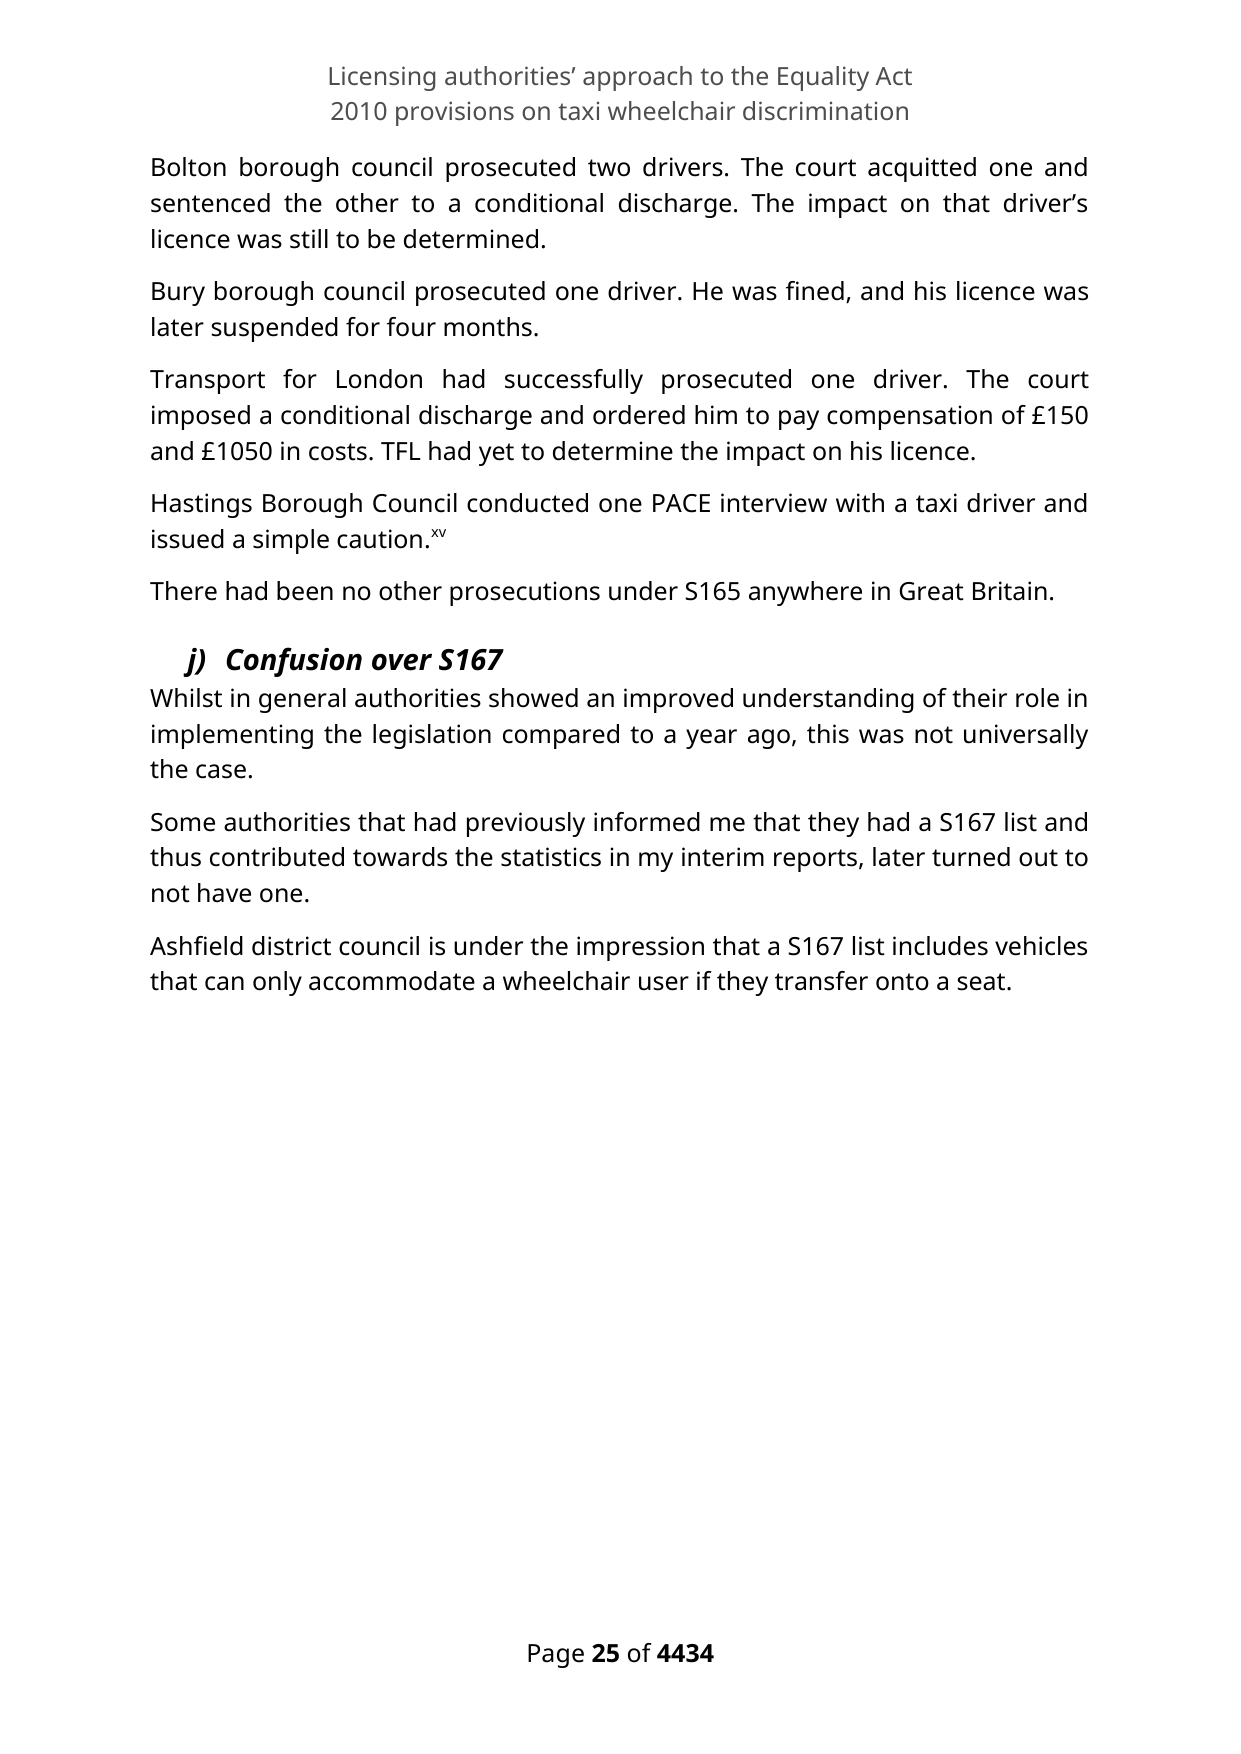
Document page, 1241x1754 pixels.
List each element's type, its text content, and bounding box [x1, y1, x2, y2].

text Hastings Borough Council conducted one PACE interview with a taxi driver and issued a simple caution. [150, 486, 1090, 556]
text Whilst in general authorities showed an improved understanding of their role in implementing the legislation compared to a year ago, this was not universally the case. [150, 681, 1090, 786]
text Transport for London had successfully prosecuted one driver. The court imposed a conditional discharge and ordered him to pay compensation of £150 and £1050 in costs. TFL had yet to determine the impact on his licence. [150, 362, 1090, 467]
subtitle Confusion over S167 [187, 639, 1090, 678]
text Ashfield district council is under the impression that a S167 list includes vehicles that can only accommodate a wheelchair user if they transfer onto a seat. [150, 928, 1090, 998]
text Bury borough council prosecuted one driver. He was fined, and his licence was later suspended for four months. [150, 274, 1090, 344]
text There had been no other prosecutions under S165 anywhere in Great Britain. [150, 574, 1090, 608]
text Some authorities that had previously informed me that they had a S167 list and thus contributed towards the statistics in my interim reports, later turned out to not have one. [150, 804, 1090, 910]
text Bolton borough council prosecuted two drivers. The court acquitted one and sentenced the other to a conditional discharge. The impact on that driver’s licence was still to be determined. [150, 150, 1090, 256]
